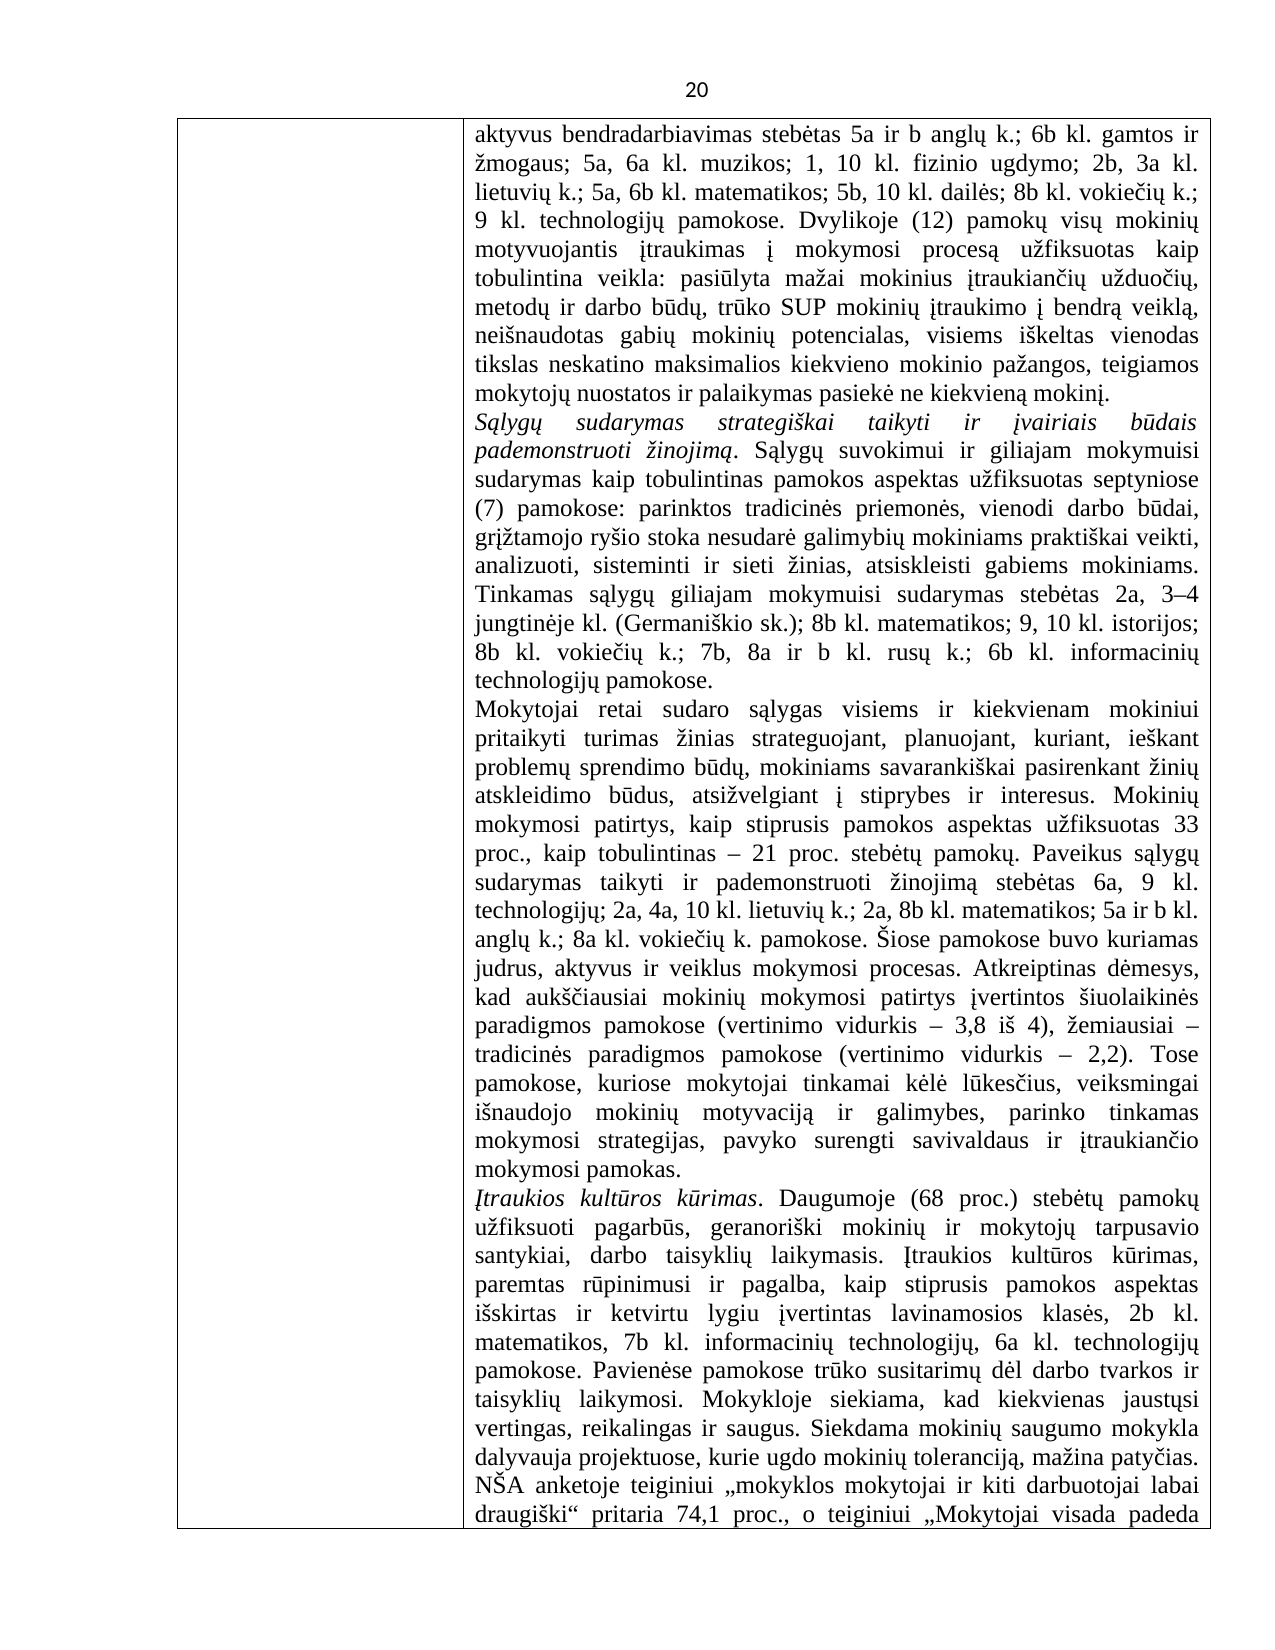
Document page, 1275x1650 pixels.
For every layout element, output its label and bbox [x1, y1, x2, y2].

table_cell [464, 119, 1210, 1528]
table_cell [178, 119, 463, 1528]
